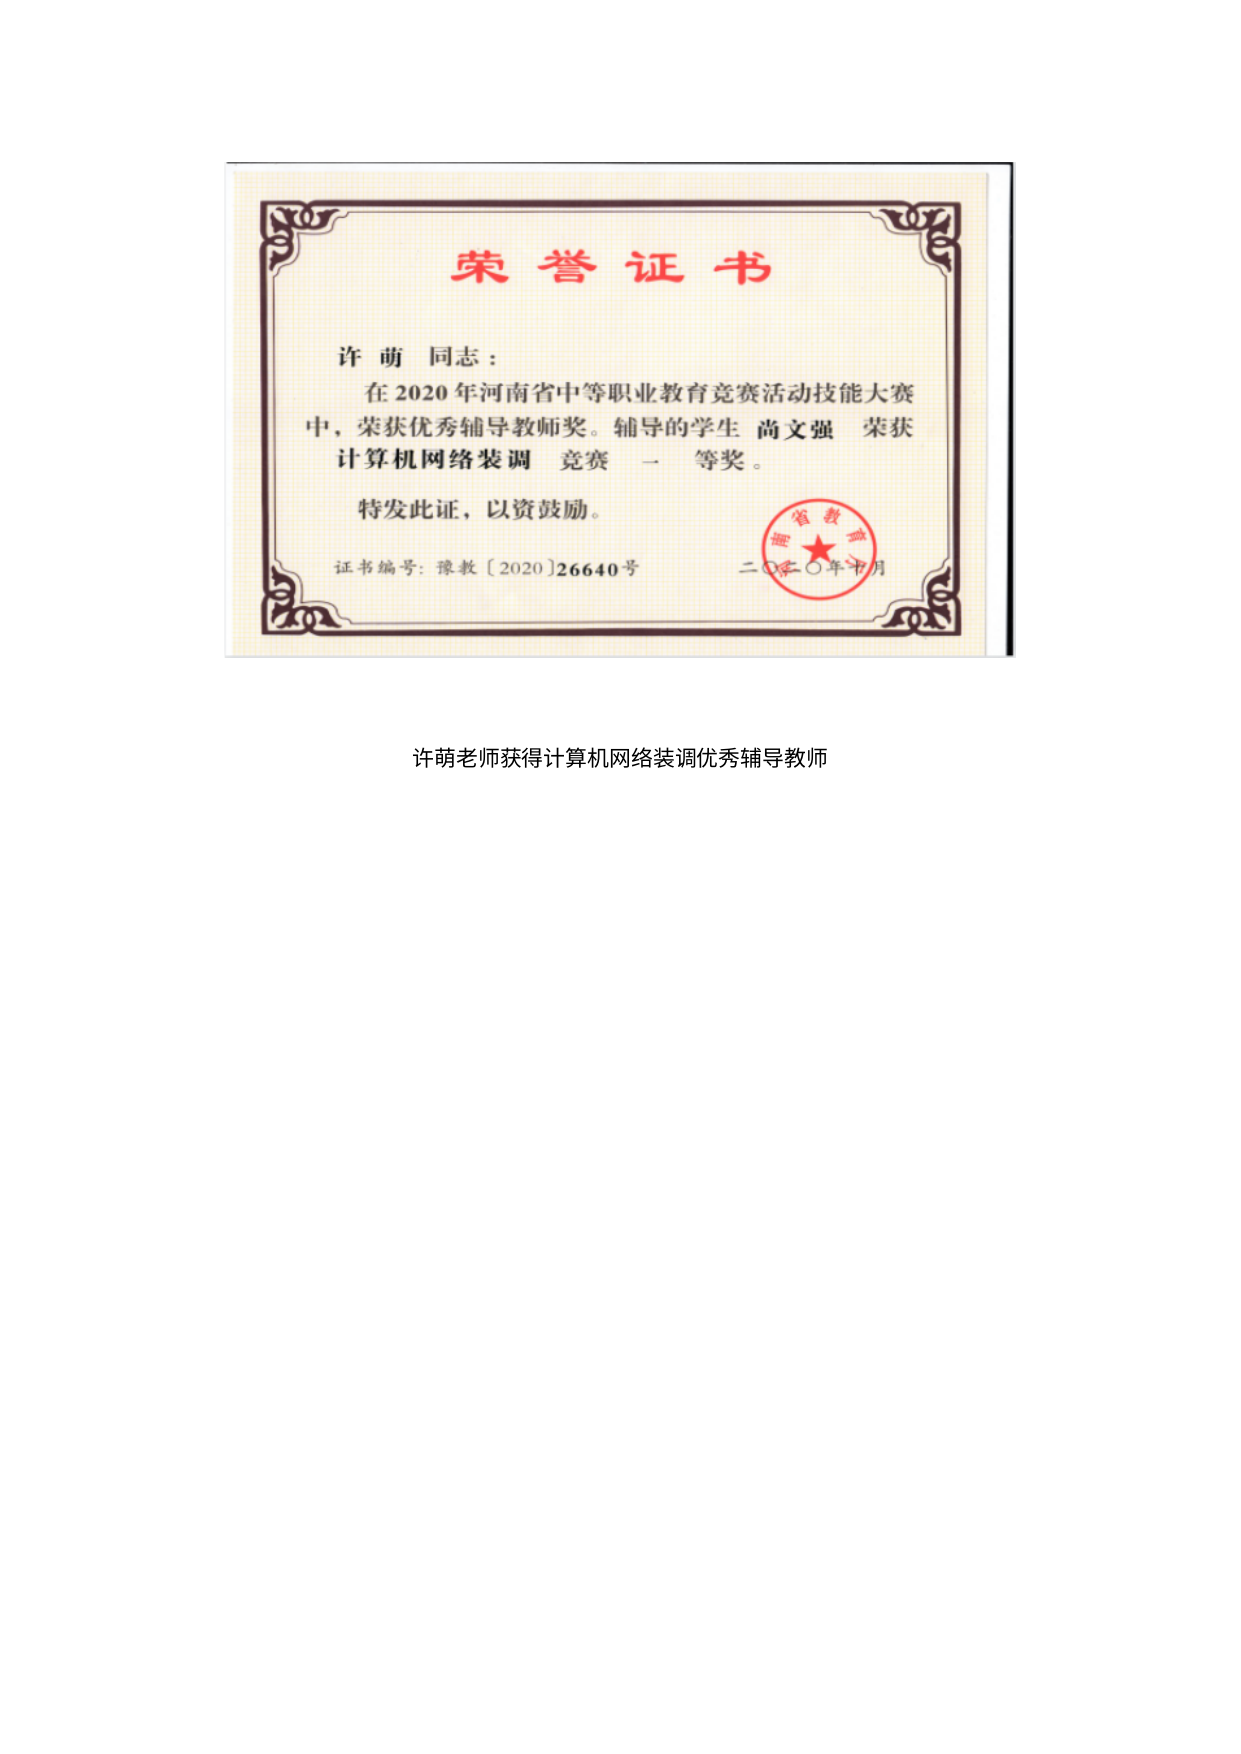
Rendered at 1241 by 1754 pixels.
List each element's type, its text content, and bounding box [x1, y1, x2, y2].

picture [224, 162, 1016, 658]
text 许萌老师获得计算机网络装调优秀辅导教师 [187, 740, 1053, 773]
